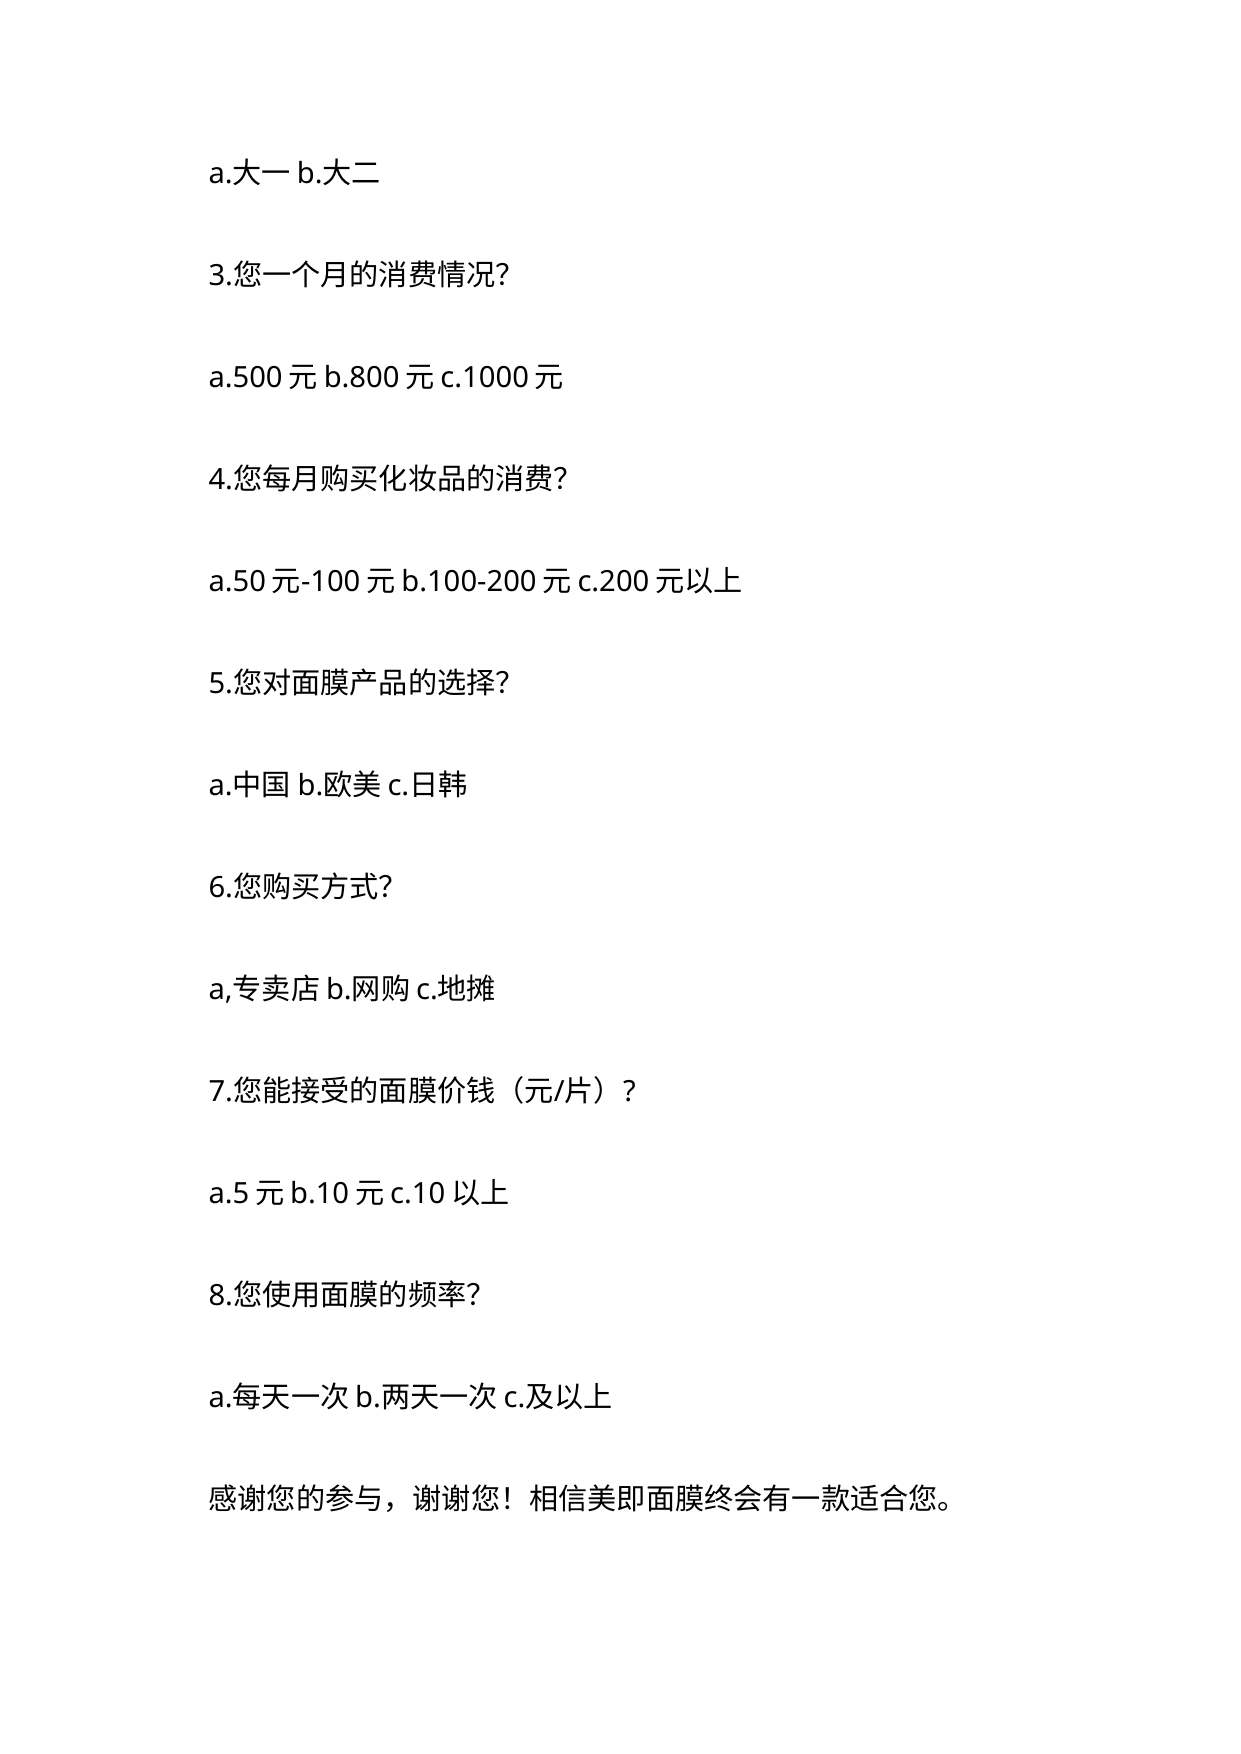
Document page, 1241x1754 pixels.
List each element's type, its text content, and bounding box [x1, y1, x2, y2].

text 3.您一个月的消费情况？ [150, 252, 1090, 294]
text a.每天一次b.两天一次c.及以上 [150, 1374, 1090, 1416]
text 感谢您的参与，谢谢您！相信美即面膜终会有一款适合您。 [150, 1476, 1090, 1518]
text a.中国 b.欧美c.日韩 [150, 762, 1090, 804]
text 7.您能接受的面膜价钱（元/片）? [150, 1068, 1090, 1110]
text 8.您使用面膜的频率？ [150, 1272, 1090, 1314]
text 5.您对面膜产品的选择？ [150, 660, 1090, 702]
text a.50元-100元b.100-200元c.200元以上 [150, 558, 1090, 600]
text a.大一b.大二 [150, 150, 1090, 192]
text a.5元b.10元c.10以上 [150, 1170, 1090, 1212]
text 4.您每月购买化妆品的消费？ [150, 456, 1090, 498]
text 6.您购买方式？ [150, 864, 1090, 906]
text a,专卖店b.网购c.地摊 [150, 966, 1090, 1008]
text a.500元b.800元c.1000元 [150, 354, 1090, 396]
